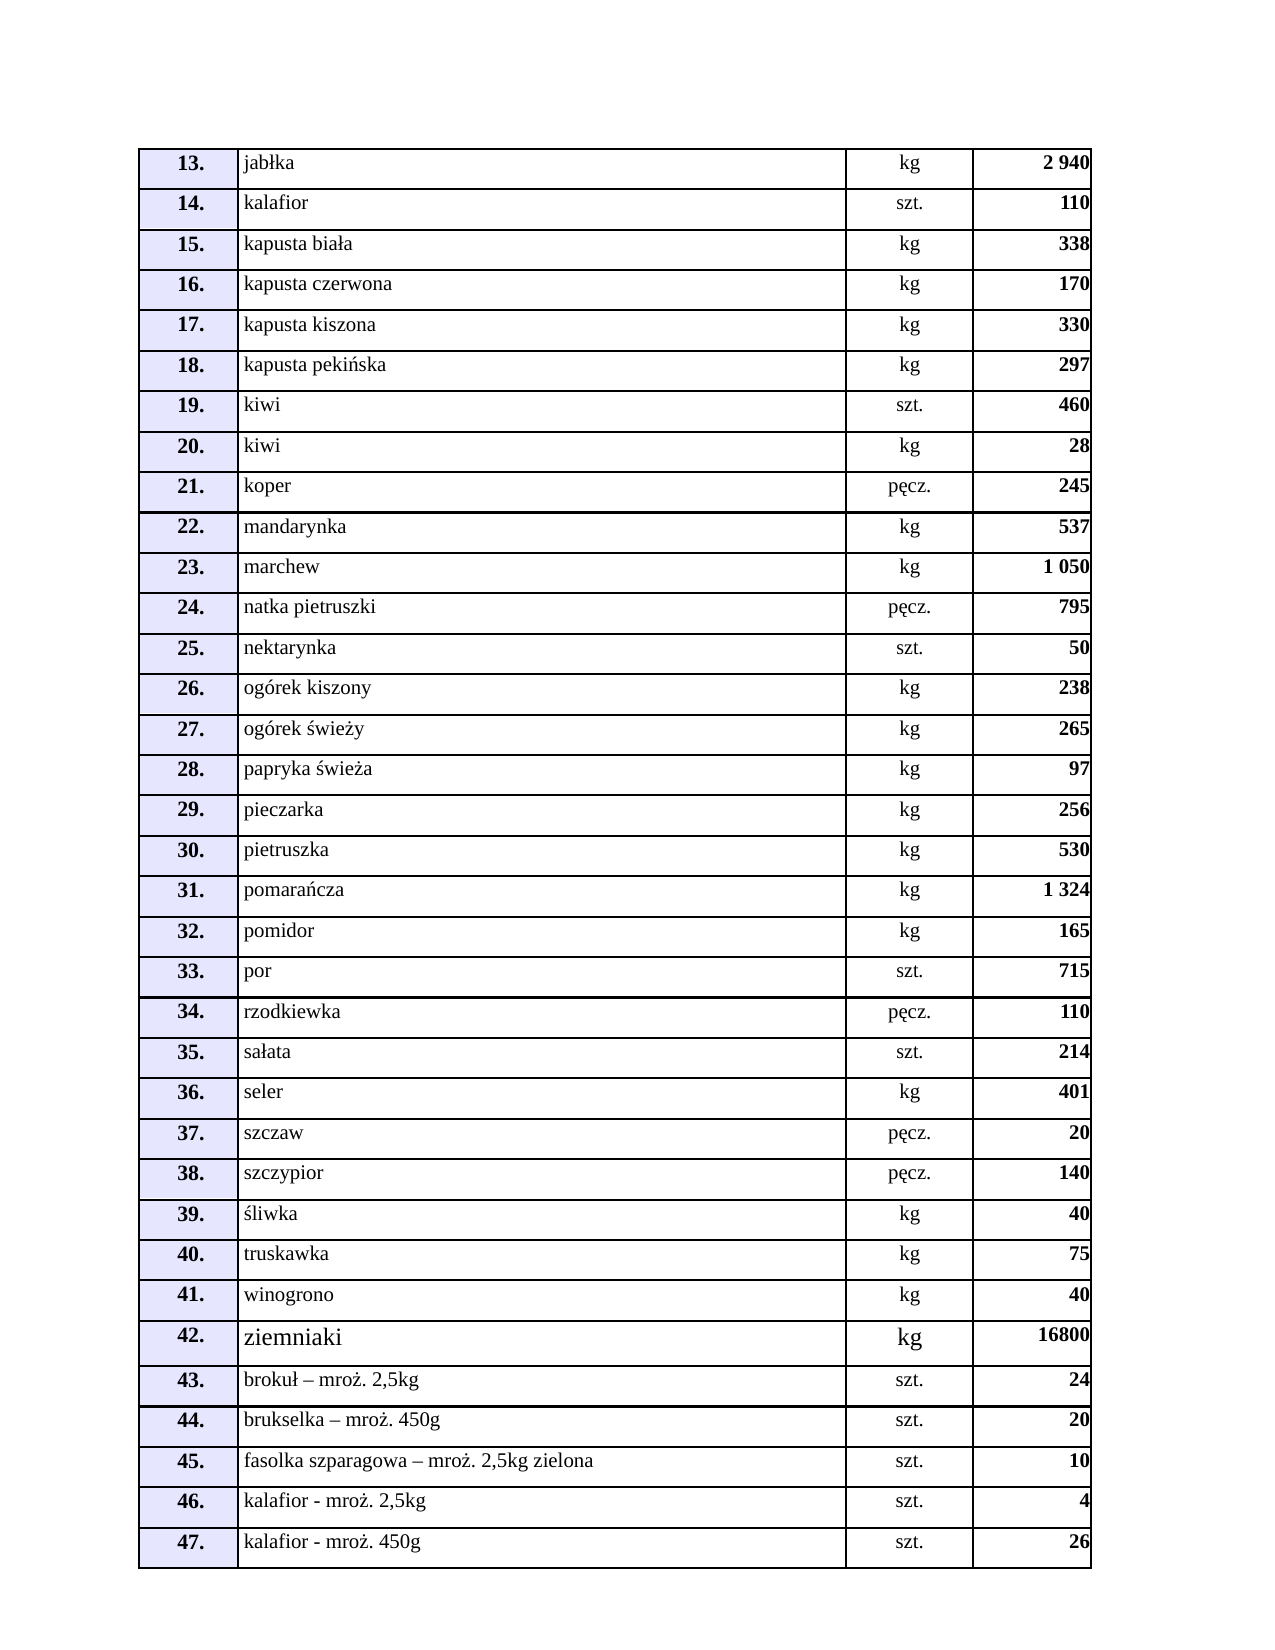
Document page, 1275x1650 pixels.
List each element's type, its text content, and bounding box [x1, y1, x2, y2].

table_cell kg [847, 716, 972, 754]
table_cell szt. [847, 392, 972, 431]
table_cell 214 [974, 1039, 1090, 1077]
table_cell [140, 675, 237, 713]
table_cell [140, 958, 237, 996]
table_cell truskawka [239, 1241, 845, 1279]
table_cell pęcz. [847, 594, 972, 633]
table_cell papryka świeża [239, 756, 845, 794]
table_cell rzodkiewka [239, 999, 845, 1037]
table_cell 40 [974, 1281, 1090, 1320]
table_cell pomarańcza [239, 877, 845, 916]
table_cell [140, 311, 237, 350]
table_cell 10 [974, 1448, 1090, 1486]
table_cell kg [847, 1281, 972, 1320]
table_cell winogrono [239, 1281, 845, 1320]
table_cell szczypior [239, 1160, 845, 1198]
table_cell [140, 716, 237, 754]
table_cell kg [847, 837, 972, 875]
table_cell kg [847, 514, 972, 552]
table_cell ziemniaki [239, 1322, 845, 1365]
table_cell 165 [974, 918, 1090, 956]
table_cell kapusta czerwona [239, 271, 845, 309]
table_cell [140, 473, 237, 511]
table_cell [140, 877, 237, 916]
table_cell szt. [847, 190, 972, 228]
table_cell 338 [974, 231, 1090, 269]
table_cell szczaw [239, 1120, 845, 1158]
table_cell [140, 554, 237, 592]
table_cell kg [847, 1079, 972, 1118]
table_cell 530 [974, 837, 1090, 875]
table_cell ogórek świeży [239, 716, 845, 754]
table_cell kiwi [239, 392, 845, 431]
table_cell pomidor [239, 918, 845, 956]
table_cell [140, 1039, 237, 1077]
table_cell [140, 635, 237, 673]
table_cell kg [847, 231, 972, 269]
table_cell 4 [974, 1488, 1090, 1527]
table_cell 537 [974, 514, 1090, 552]
table_cell [140, 392, 237, 431]
table_cell kg [847, 271, 972, 309]
table_cell [140, 1367, 237, 1405]
table_cell 297 [974, 352, 1090, 390]
table_cell [140, 1408, 237, 1446]
table_cell nektarynka [239, 635, 845, 673]
table_cell szt. [847, 1448, 972, 1486]
table_cell [140, 190, 237, 228]
table_cell [140, 271, 237, 309]
table_cell 28 [974, 433, 1090, 471]
table_cell szt. [847, 958, 972, 996]
table_cell jabłka [239, 150, 845, 188]
table_cell koper [239, 473, 845, 511]
table_cell 110 [974, 999, 1090, 1037]
table_cell [140, 918, 237, 956]
table_cell 238 [974, 675, 1090, 713]
table_cell [140, 352, 237, 390]
table_cell 795 [974, 594, 1090, 633]
table_cell mandarynka [239, 514, 845, 552]
table_cell kg [847, 756, 972, 794]
table_cell kapusta kiszona [239, 311, 845, 350]
table_cell szt. [847, 635, 972, 673]
table_cell kg [847, 877, 972, 916]
table_cell pęcz. [847, 999, 972, 1037]
table_cell 140 [974, 1160, 1090, 1198]
table_cell 265 [974, 716, 1090, 754]
table_cell fasolka szparagowa – mroż. 2,5kg zielona [239, 1448, 845, 1486]
table_cell 245 [974, 473, 1090, 511]
table_cell 24 [974, 1367, 1090, 1405]
table_cell śliwka [239, 1201, 845, 1239]
table_cell kiwi [239, 433, 845, 471]
table_cell marchew [239, 554, 845, 592]
table_cell kalafior - mroż. 450g [239, 1529, 845, 1567]
table_cell [140, 837, 237, 875]
table_cell [140, 1529, 237, 1567]
table_cell [140, 231, 237, 269]
table_cell 75 [974, 1241, 1090, 1279]
table_cell [140, 1281, 237, 1320]
table_cell 1 050 [974, 554, 1090, 592]
table_cell [140, 1079, 237, 1118]
table_cell kg [847, 796, 972, 835]
table_cell kapusta pekińska [239, 352, 845, 390]
table_cell [140, 1488, 237, 1527]
table_cell 50 [974, 635, 1090, 673]
table_cell seler [239, 1079, 845, 1118]
table_cell kalafior - mroż. 2,5kg [239, 1488, 845, 1527]
table_cell [140, 796, 237, 835]
table_cell [140, 514, 237, 552]
table_cell 110 [974, 190, 1090, 228]
table_cell pęcz. [847, 473, 972, 511]
table_cell 460 [974, 392, 1090, 431]
table_cell [140, 1241, 237, 1279]
table_cell kg [847, 554, 972, 592]
table_cell 256 [974, 796, 1090, 835]
table_cell kg [847, 352, 972, 390]
table_cell kg [847, 1201, 972, 1239]
table_cell kg [847, 433, 972, 471]
table_cell 1 324 [974, 877, 1090, 916]
table_cell 20 [974, 1120, 1090, 1158]
table_cell kapusta biała [239, 231, 845, 269]
table_cell 715 [974, 958, 1090, 996]
table_cell pęcz. [847, 1120, 972, 1158]
table_cell kg [847, 918, 972, 956]
table_cell brokuł – mroż. 2,5kg [239, 1367, 845, 1405]
table_cell 16800 [974, 1322, 1090, 1365]
table_cell pęcz. [847, 1160, 972, 1198]
table_cell [140, 433, 237, 471]
table_cell pietruszka [239, 837, 845, 875]
table_cell 97 [974, 756, 1090, 794]
table_cell 330 [974, 311, 1090, 350]
table_cell [140, 756, 237, 794]
table_cell 20 [974, 1408, 1090, 1446]
table_cell 40 [974, 1201, 1090, 1239]
table_cell kg [847, 311, 972, 350]
table_cell 2 940 [974, 150, 1090, 188]
table_cell [140, 1201, 237, 1239]
table_cell [140, 1160, 237, 1198]
table_cell szt. [847, 1529, 972, 1567]
table_cell natka pietruszki [239, 594, 845, 633]
table_cell por [239, 958, 845, 996]
table_cell kalafior [239, 190, 845, 228]
table_cell [140, 150, 237, 188]
table_cell ogórek kiszony [239, 675, 845, 713]
table_cell kg [847, 150, 972, 188]
table_cell szt. [847, 1039, 972, 1077]
table_cell 401 [974, 1079, 1090, 1118]
table_cell [140, 1448, 237, 1486]
table_cell [140, 999, 237, 1037]
table_cell 26 [974, 1529, 1090, 1567]
table_cell kg [847, 1322, 972, 1365]
table_cell szt. [847, 1488, 972, 1527]
table_cell pieczarka [239, 796, 845, 835]
table_cell szt. [847, 1367, 972, 1405]
table_cell 170 [974, 271, 1090, 309]
table_cell sałata [239, 1039, 845, 1077]
table_cell [140, 1120, 237, 1158]
table_cell szt. [847, 1408, 972, 1446]
table_cell [140, 594, 237, 633]
table_cell kg [847, 675, 972, 713]
table_cell brukselka – mroż. 450g [239, 1408, 845, 1446]
table_cell [140, 1322, 237, 1365]
table_cell kg [847, 1241, 972, 1279]
